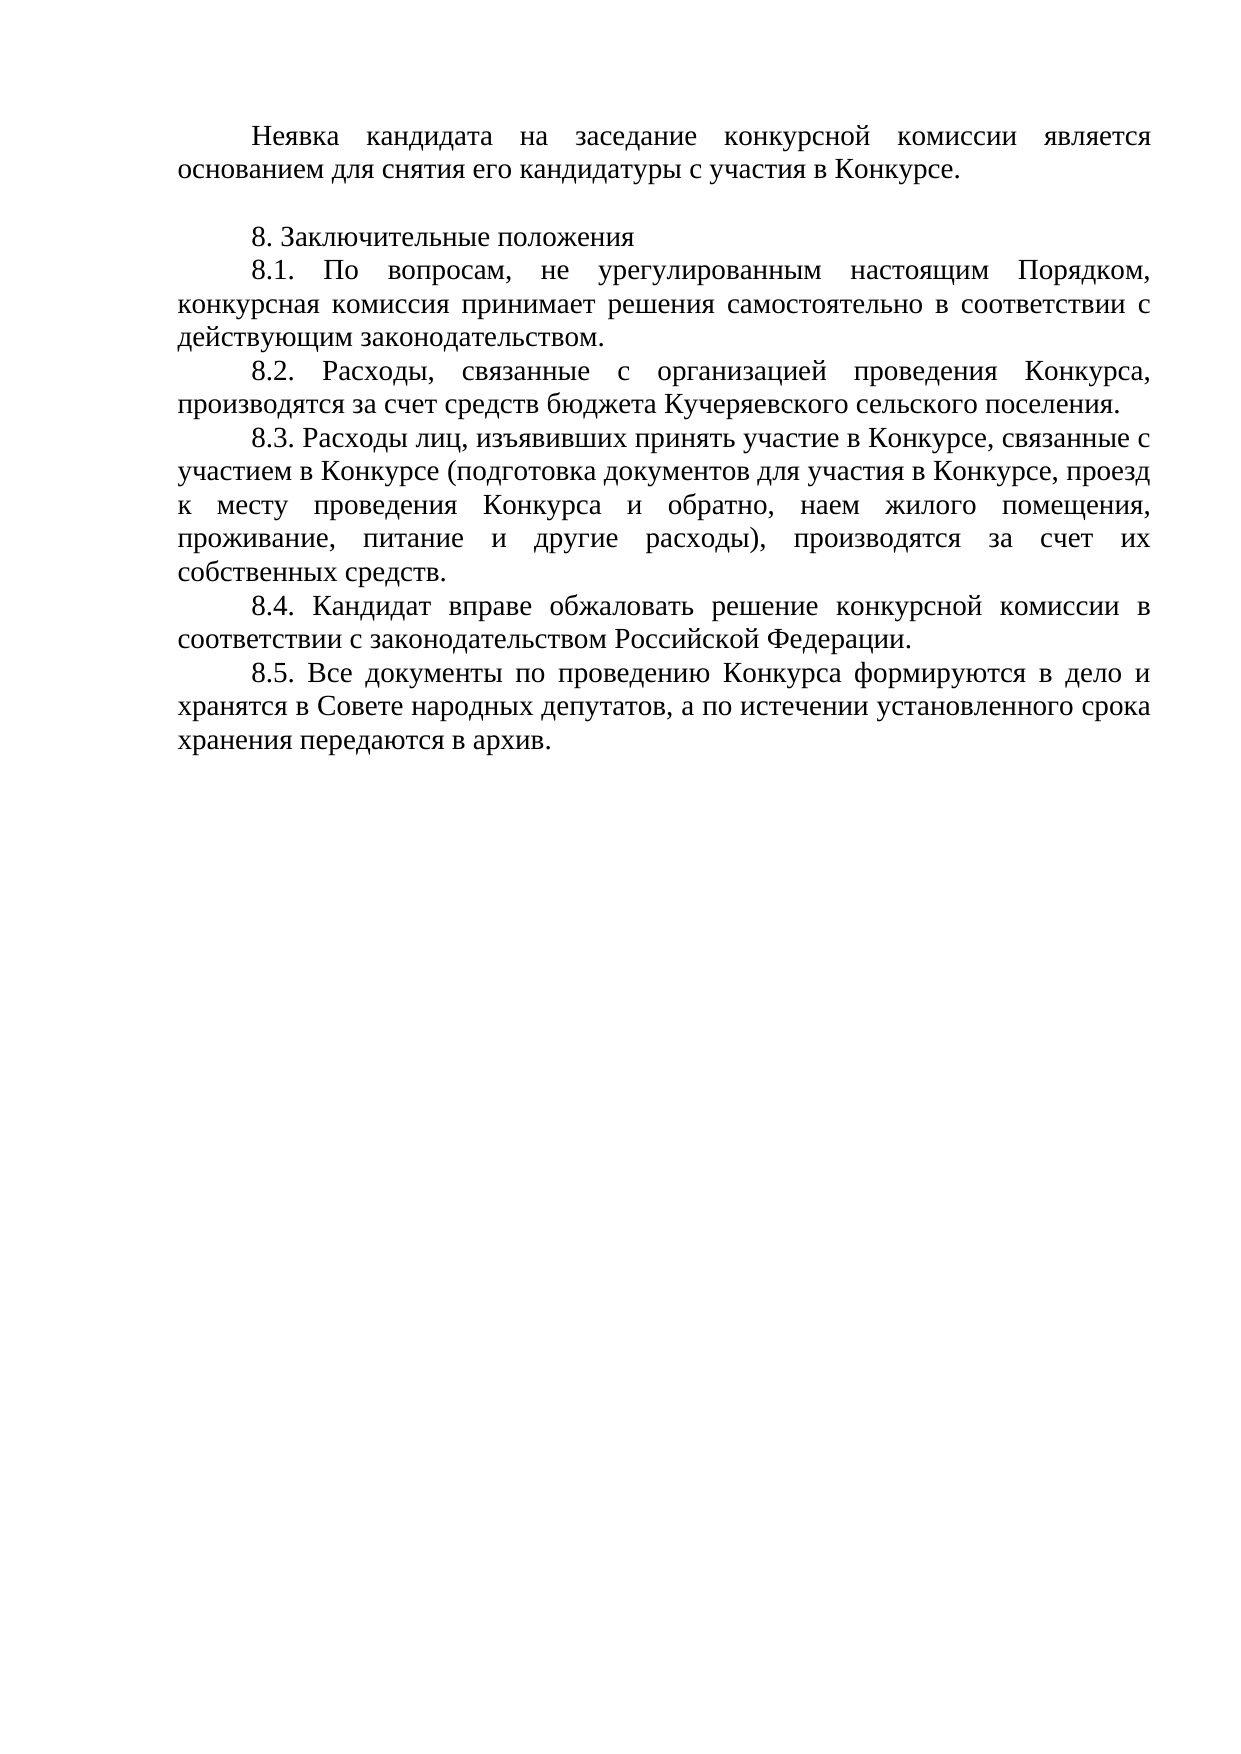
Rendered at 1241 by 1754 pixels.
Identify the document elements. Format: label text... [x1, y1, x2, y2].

text 8.4. Кандидат вправе обжаловать решение конкурсной комиссии в соответствии с законодательством Российской Федерации. [177, 588, 1152, 655]
text 8. Заключительные положения [177, 219, 1152, 252]
text 8.5. Все документы по проведению Конкурса формируются в дело и хранятся в Совете народных депутатов, а по истечении установленного срока хранения передаются в архив. [177, 655, 1152, 755]
text 8.1. По вопросам, не урегулированным настоящим Порядком, конкурсная комиссия принимает решения самостоятельно в соответствии с действующим законодательством. [177, 252, 1152, 353]
text 8.3. Расходы лиц, изъявивших принять участие в Конкурсе, связанные с участием в Конкурсе (подготовка документов для участия в Конкурсе, проезд к месту проведения Конкурса и обратно, наем жилого помещения, проживание, питание и другие расходы), производятся за счет их собственных средств. [177, 420, 1152, 588]
text 8.2. Расходы, связанные с организацией проведения Конкурса, производятся за счет средств бюджета Кучеряевского сельского поселения. [177, 353, 1152, 420]
text Неявка кандидата на заседание конкурсной комиссии является основанием для снятия его кандидатуры с участия в Конкурсе. [177, 118, 1152, 185]
